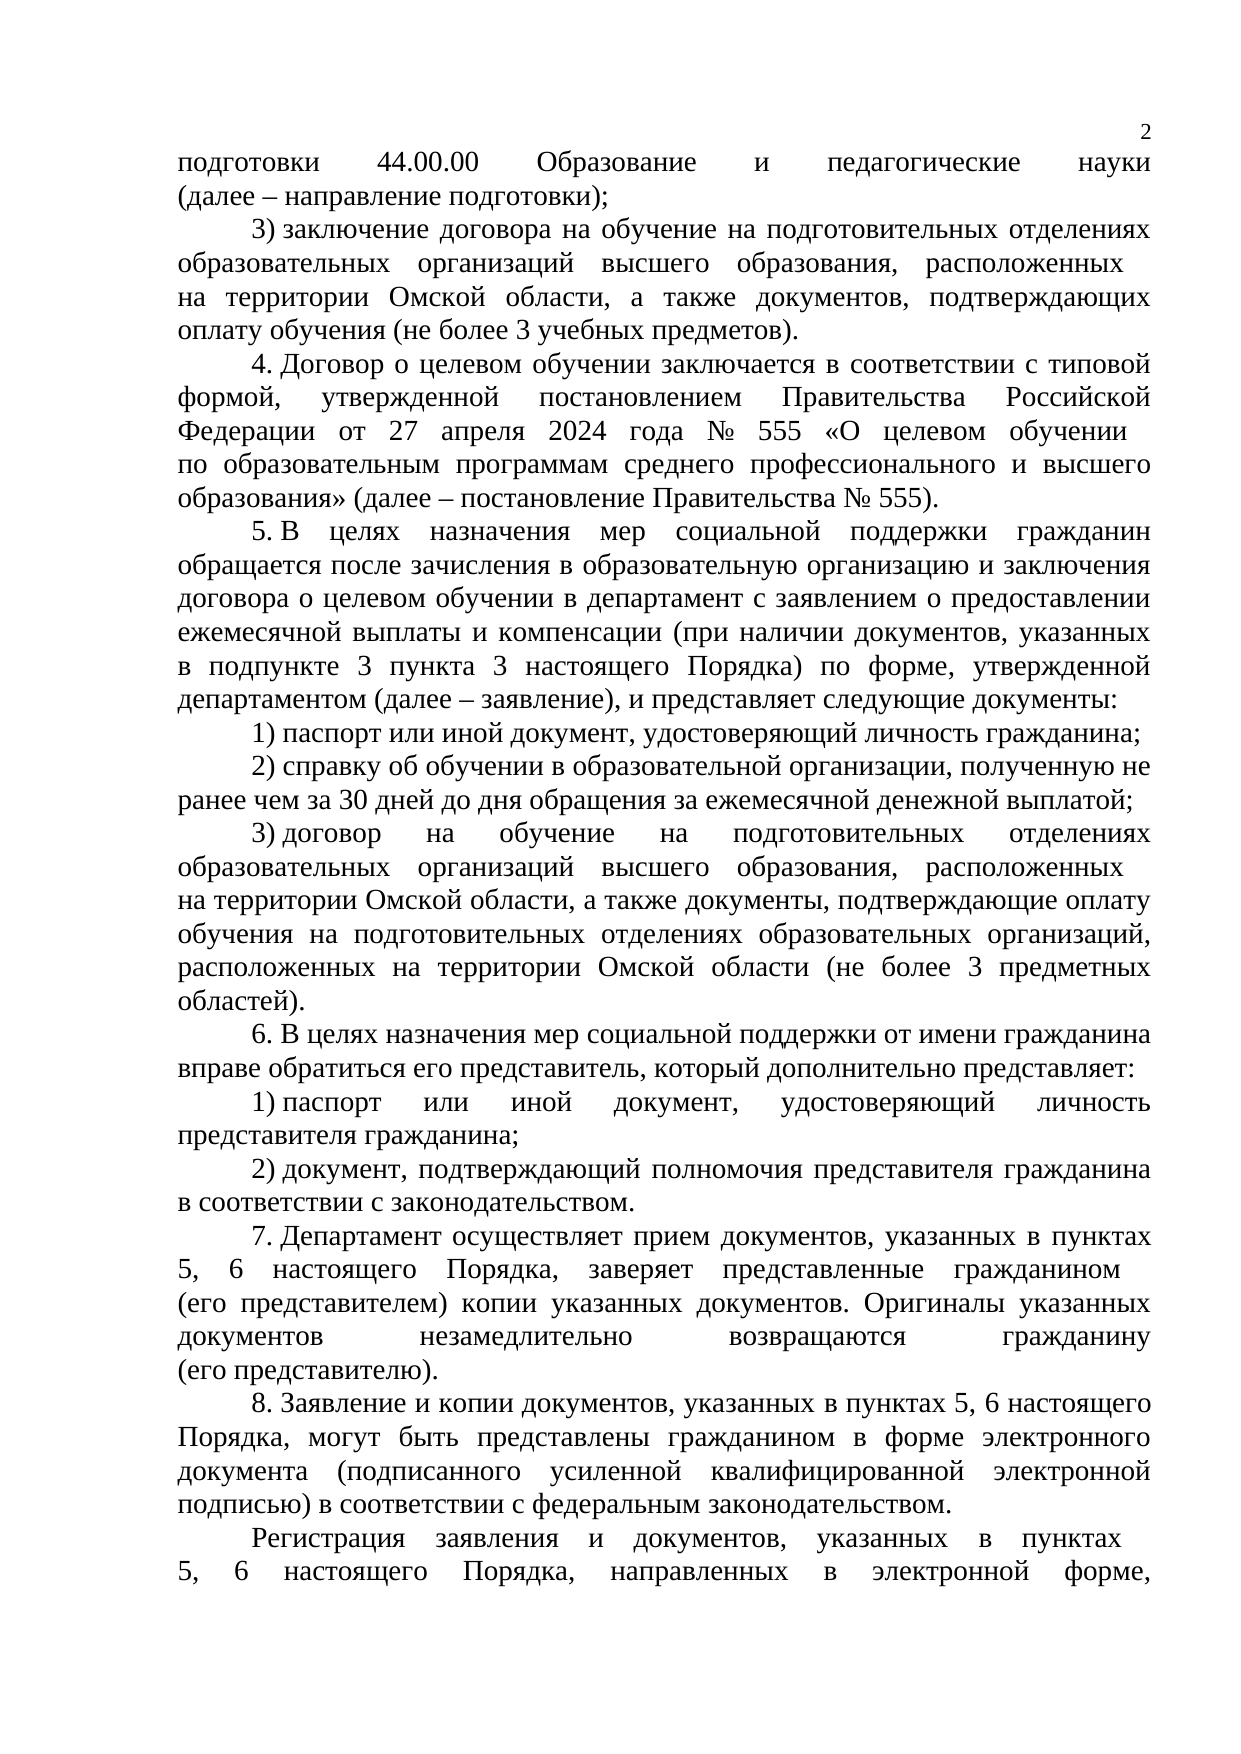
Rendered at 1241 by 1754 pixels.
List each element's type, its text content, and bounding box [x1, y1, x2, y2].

text 6. В целях назначения мер социальной поддержки от имени гражданина вправе обратиться его представитель, который дополнительно представляет: [177, 1017, 1152, 1084]
text 7. Департамент осуществляет прием документов, указанных в пунктах 5, 6 настоящего Порядка, заверяет представленные гражданином (его представителем) копии указанных документов. Оригиналы указанных документов незамедлительно возвращаются гражданину (его представителю). [177, 1218, 1152, 1386]
text 3) заключение договора на обучение на подготовительных отделениях образовательных организаций высшего образования, расположенных на территории Омской области, а также документов, подтверждающих оплату обучения (не более 3 учебных предметов). [177, 212, 1152, 346]
text 2) документ, подтверждающий полномочия представителя гражданина в соответствии с законодательством. [177, 1151, 1152, 1218]
text 5. В целях назначения мер социальной поддержки гражданин обращается после зачисления в образовательную организацию и заключения договора о целевом обучении в департамент с заявлением о предоставлении ежемесячной выплаты и компенсации (при наличии документов, указанных в подпункте 3 пункта 3 настоящего Порядка) по форме, утвержденной департаментом (далее – заявление), и представляет следующие документы: [177, 513, 1152, 715]
text 8. Заявление и копии документов, указанных в пунктах 5, 6 настоящего Порядка, могут быть представлены гражданином в форме электронного документа (подписанного усиленной квалифицированной электронной подписью) в соответствии с федеральным законодательством. [177, 1386, 1152, 1520]
text 1) паспорт или иной документ, удостоверяющий личность гражданина; [177, 715, 1152, 748]
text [177, 1520, 1152, 1587]
text 2) справку об обучении в образовательной организации, полученную не ранее чем за 30 дней до дня обращения за ежемесячной денежной выплатой; [177, 748, 1152, 815]
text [177, 144, 1152, 212]
text 1) паспорт или иной документ, удостоверяющий личность представителя гражданина; [177, 1084, 1152, 1151]
text 3) договор на обучение на подготовительных отделениях образовательных организаций высшего образования, расположенных на территории Омской области, а также документы, подтверждающие оплату обучения на подготовительных отделениях образовательных организаций, расположенных на территории Омской области (не более 3 предметных областей). [177, 815, 1152, 1017]
text 4. Договор о целевом обучении заключается в соответствии с типовой формой, утвержденной постановлением Правительства Российской Федерации от 27 апреля 2024 года № 555 «О целевом обучении по образовательным программам среднего профессионального и высшего образования» (далее – постановление Правительства № 555). [177, 346, 1152, 513]
